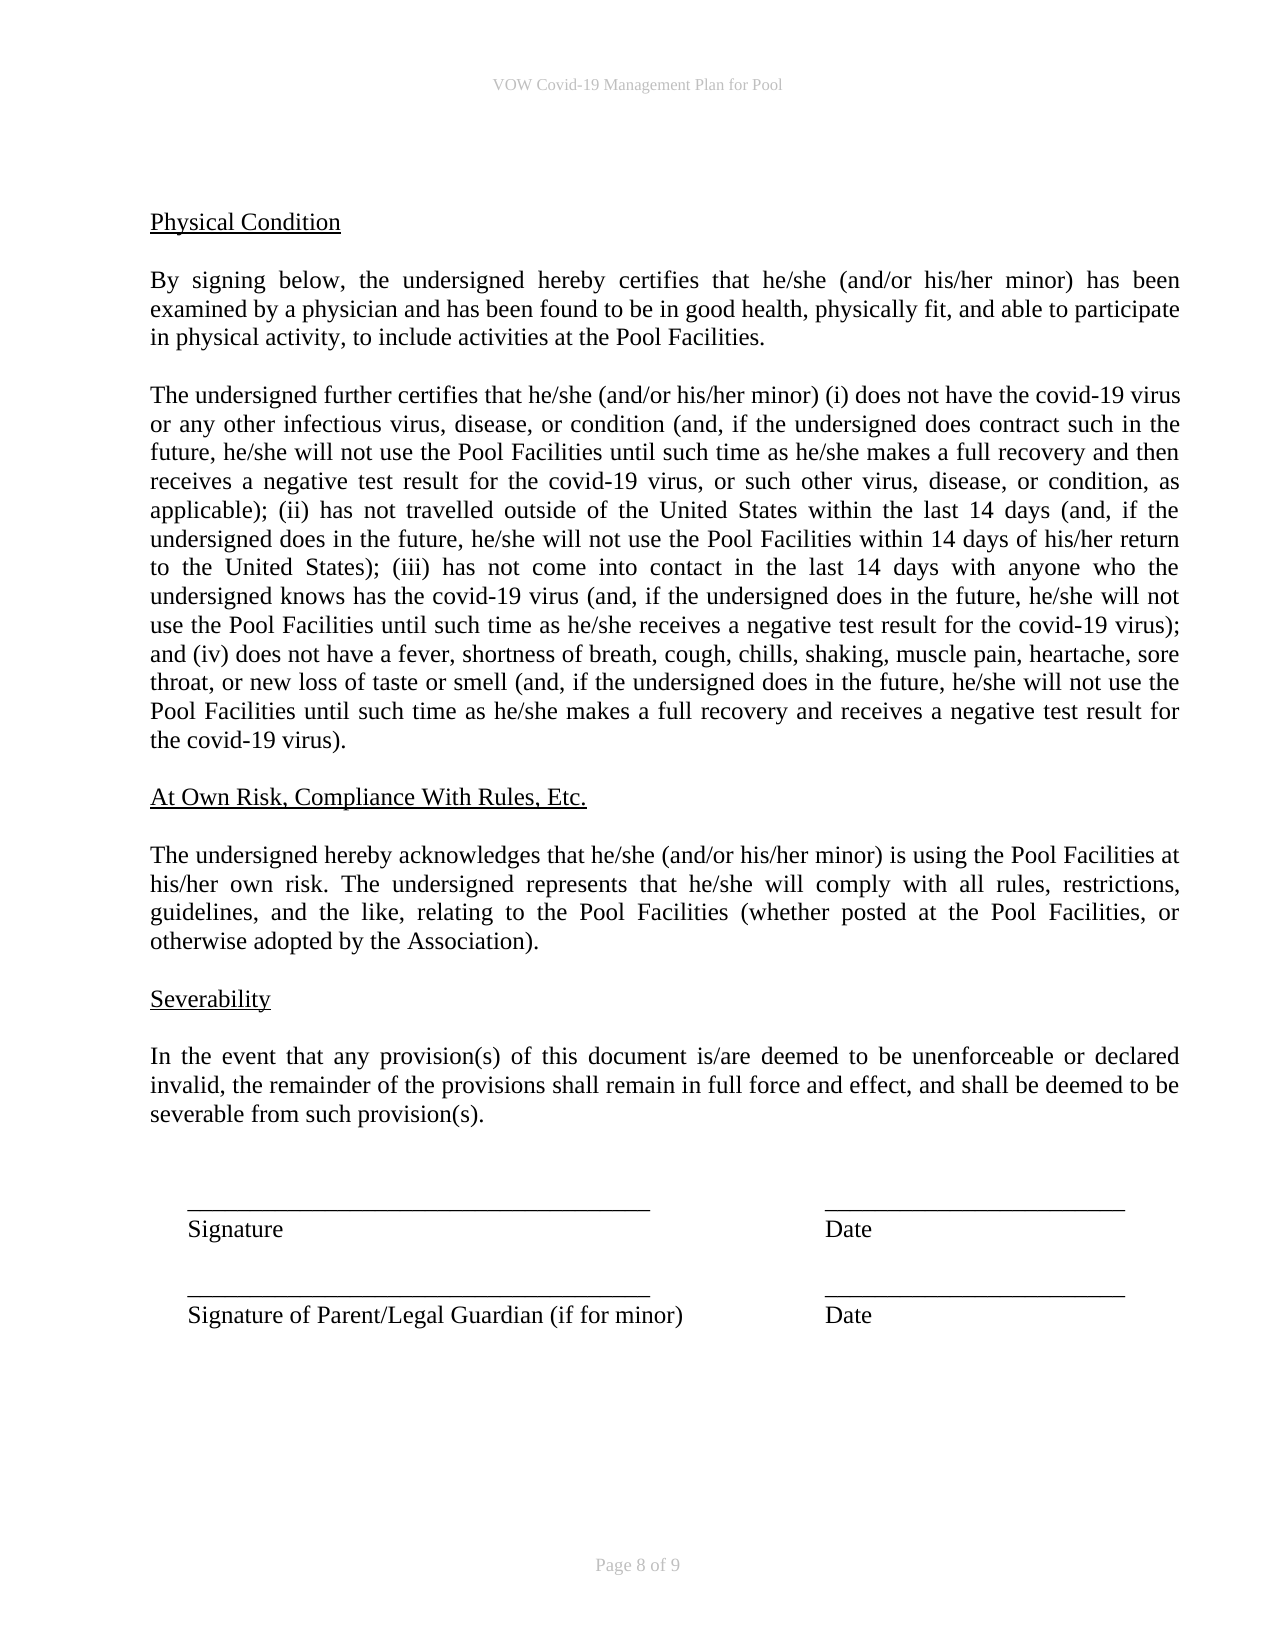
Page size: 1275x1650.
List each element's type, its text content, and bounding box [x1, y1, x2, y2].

text In the event that any provision(s) of this document is/are deemed to be unenforceable or declared invalid, the remainder of the provisions shall remain in full force and effect, and shall be deemed to be severable from such provision(s). [150, 1041, 1181, 1127]
text Severability [150, 984, 1181, 1012]
text The undersigned further certifies that he/she (and/or his/her minor) (i) does not have the covid-19 virus or any other infectious virus, disease, or condition (and, if the undersigned does contract such in the future, he/she will not use the Pool Facilities until such time as he/she makes a full recovery and then receives a negative test result for the covid-19 virus, or such other virus, disease, or condition, as applicable); (ii) has not travelled outside of the United States within the last 14 days (and, if the undersigned does in the future, he/she will not use the Pool Facilities within 14 days of his/her return to the United States); (iii) has not come into contact in the last 14 days with anyone who the undersigned knows has the covid-19 virus (and, if the undersigned does in the future, he/she will not use the Pool Facilities until such time as he/she receives a negative test result for the covid-19 virus); and (iv) does not have a fever, shortness of breath, cough, chills, shaking, muscle pain, heartache, sore throat, or new loss of taste or smell (and, if the undersigned does in the future, he/she will not use the Pool Facilities until such time as he/she makes a full recovery and receives a negative test result for the covid-19 virus). [150, 380, 1181, 754]
text By signing below, the undersigned hereby certifies that he/she (and/or his/her minor) has been examined by a physician and has been found to be in good health, physically fit, and able to participate in physical activity, to include activities at the Pool Facilities. [150, 265, 1181, 351]
text At Own Risk, Compliance With Rules, Etc. [150, 782, 1181, 811]
text Signature Date [150, 1214, 1181, 1242]
text Physical Condition [150, 207, 1181, 236]
text _____________________________________ ________________________ [150, 1271, 1181, 1300]
text Signature of Parent/Legal Guardian (if for minor) Date [150, 1300, 1181, 1329]
text _____________________________________ ________________________ [150, 1185, 1181, 1214]
text The undersigned hereby acknowledges that he/she (and/or his/her minor) is using the Pool Facilities at his/her own risk. The undersigned represents that he/she will comply with all rules, restrictions, guidelines, and the like, relating to the Pool Facilities (whether posted at the Pool Facilities, or otherwise adopted by the Association). [150, 840, 1181, 955]
